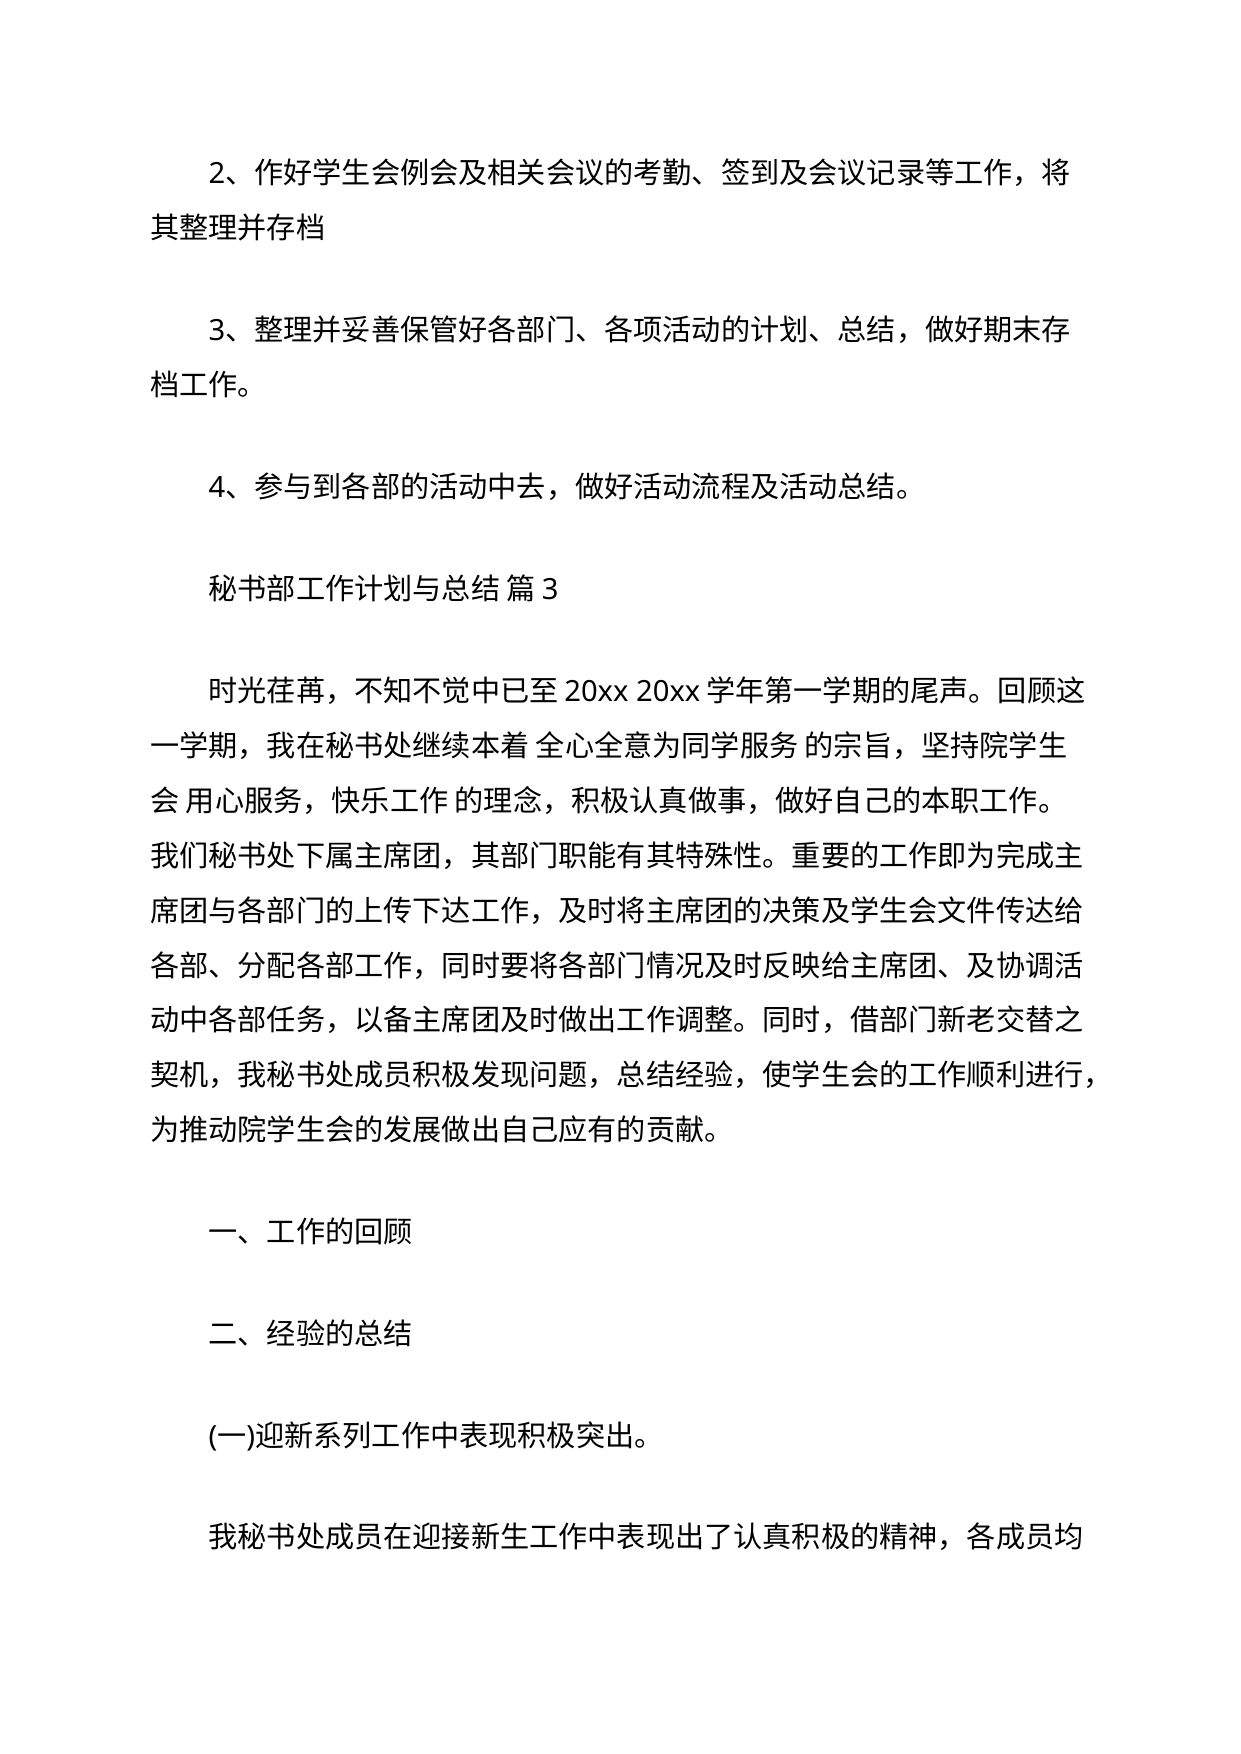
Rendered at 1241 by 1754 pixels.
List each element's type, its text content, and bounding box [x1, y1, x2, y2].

text 2、作好学生会例会及相关会议的考勤、签到及会议记录等工作，将其整理并存档 [150, 150, 1090, 247]
text 4、参与到各部的活动中去，做好活动流程及活动总结。 [150, 463, 1090, 506]
text 二、经验的总结 [150, 1310, 1090, 1353]
text 一、工作的回顾 [150, 1208, 1090, 1251]
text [150, 1514, 1090, 1556]
text 秘书部工作计划与总结 篇3 [150, 566, 1090, 608]
text (一)迎新系列工作中表现积极突出。 [150, 1412, 1090, 1454]
text 时光荏苒，不知不觉中已至20xx 20xx学年第一学期的尾声。回顾这一学期，我在秘书处继续本着 全心全意为同学服务 的宗旨，坚持院学生会 用心服务，快乐工作 的理念，积极认真做事，做好自己的本职工作。我们秘书处下属主席团，其部门职能有其特殊性。重要的工作即为完成主席团与各部门的上传下达工作，及时将主席团的决策及学生会文件传达给各部、分配各部工作，同时要将各部门情况及时反映给主席团、及协调活动中各部任务，以备主席团及时做出工作调整。同时，借部门新老交替之契机，我秘书处成员积极发现问题，总结经验，使学生会的工作顺利进行，为推动院学生会的发展做出自己应有的贡献。 [150, 667, 1090, 1149]
text 3、整理并妥善保管好各部门、各项活动的计划、总结，做好期末存档工作。 [150, 307, 1090, 404]
